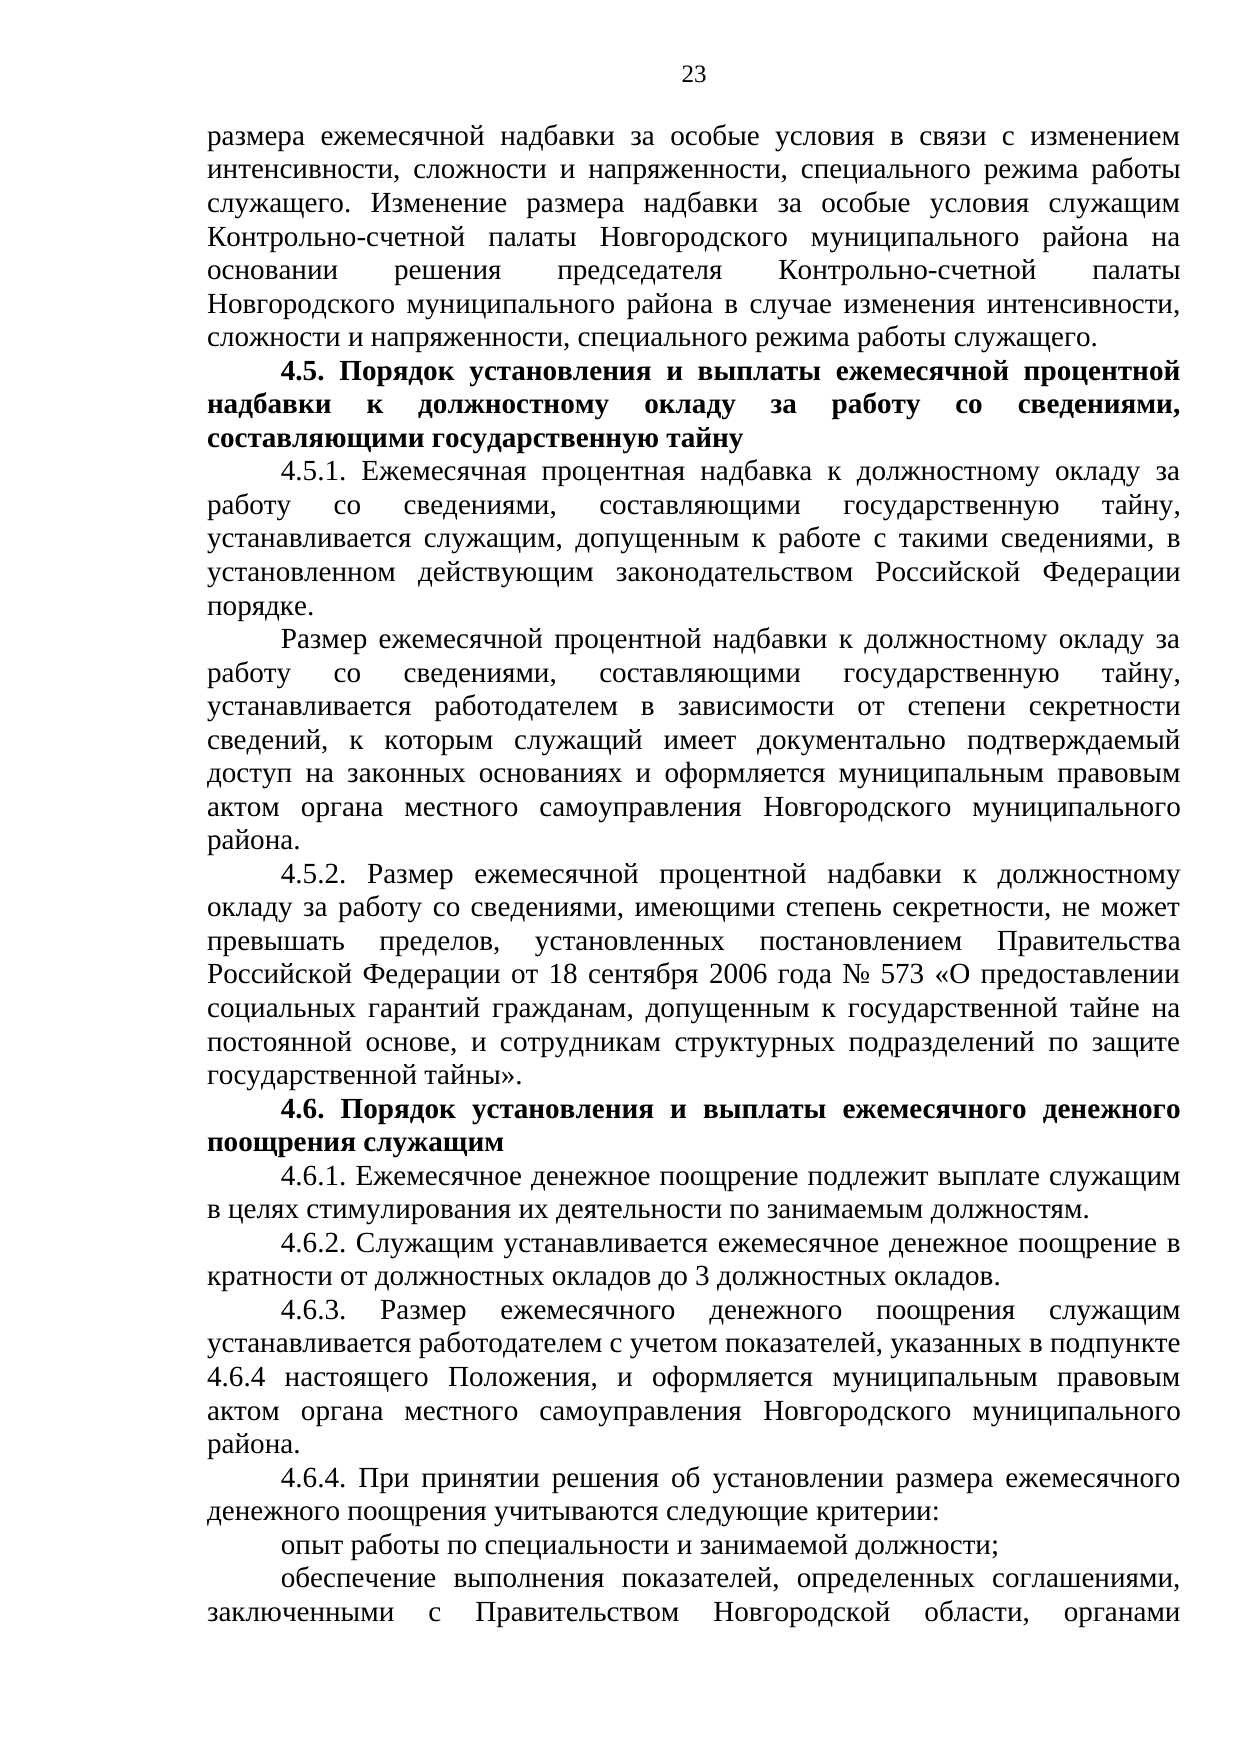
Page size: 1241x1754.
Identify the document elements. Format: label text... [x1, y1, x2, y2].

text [207, 118, 1181, 353]
text 4.6.3. Размер ежемесячного денежного поощрения служащим устанавливается работодателем с учетом показателей, указанных в подпункте 4.6.4 настоящего Положения, и оформляется муниципальным правовым актом органа местного самоуправления Новгородского муниципального района. [207, 1292, 1181, 1460]
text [207, 1560, 1181, 1627]
text 4.5. Порядок установления и выплаты ежемесячной процентной надбавки к должностному окладу за работу со сведениями, составляющими государственную тайну [207, 353, 1181, 453]
text 4.6. Порядок установления и выплаты ежемесячного денежного поощрения служащим [207, 1091, 1181, 1158]
text опыт работы по специальности и занимаемой должности; [207, 1527, 1181, 1560]
text 4.5.2. Размер ежемесячной процентной надбавки к должностному окладу за работу со сведениями, имеющими степень секретности, не может превышать пределов, установленных постановлением Правительства Российской Федерации от 18 сентября 2006 года № 573 «О предоставлении социальных гарантий гражданам, допущенным к государственной тайне на постоянной основе, и сотрудникам структурных подразделений по защите государственной тайны». [207, 856, 1181, 1091]
text Размер ежемесячной процентной надбавки к должностному окладу за работу со сведениями, составляющими государственную тайну, устанавливается работодателем в зависимости от степени секретности сведений, к которым служащий имеет документально подтверждаемый доступ на законных основаниях и оформляется муниципальным правовым актом органа местного самоуправления Новгородского муниципального района. [207, 621, 1181, 856]
text 4.6.4. При принятии решения об установлении размера ежемесячного денежного поощрения учитываются следующие критерии: [207, 1460, 1181, 1527]
text 4.5.1. Ежемесячная процентная надбавка к должностному окладу за работу со сведениями, составляющими государственную тайну, устанавливается служащим, допущенным к работе с такими сведениями, в установленном действующим законодательством Российской Федерации порядке. [207, 453, 1181, 621]
text 4.6.2. Служащим устанавливается ежемесячное денежное поощрение в кратности от должностных окладов до 3 должностных окладов. [207, 1225, 1181, 1292]
text 4.6.1. Ежемесячное денежное поощрение подлежит выплате служащим в целях стимулирования их деятельности по занимаемым должностям. [207, 1158, 1181, 1225]
